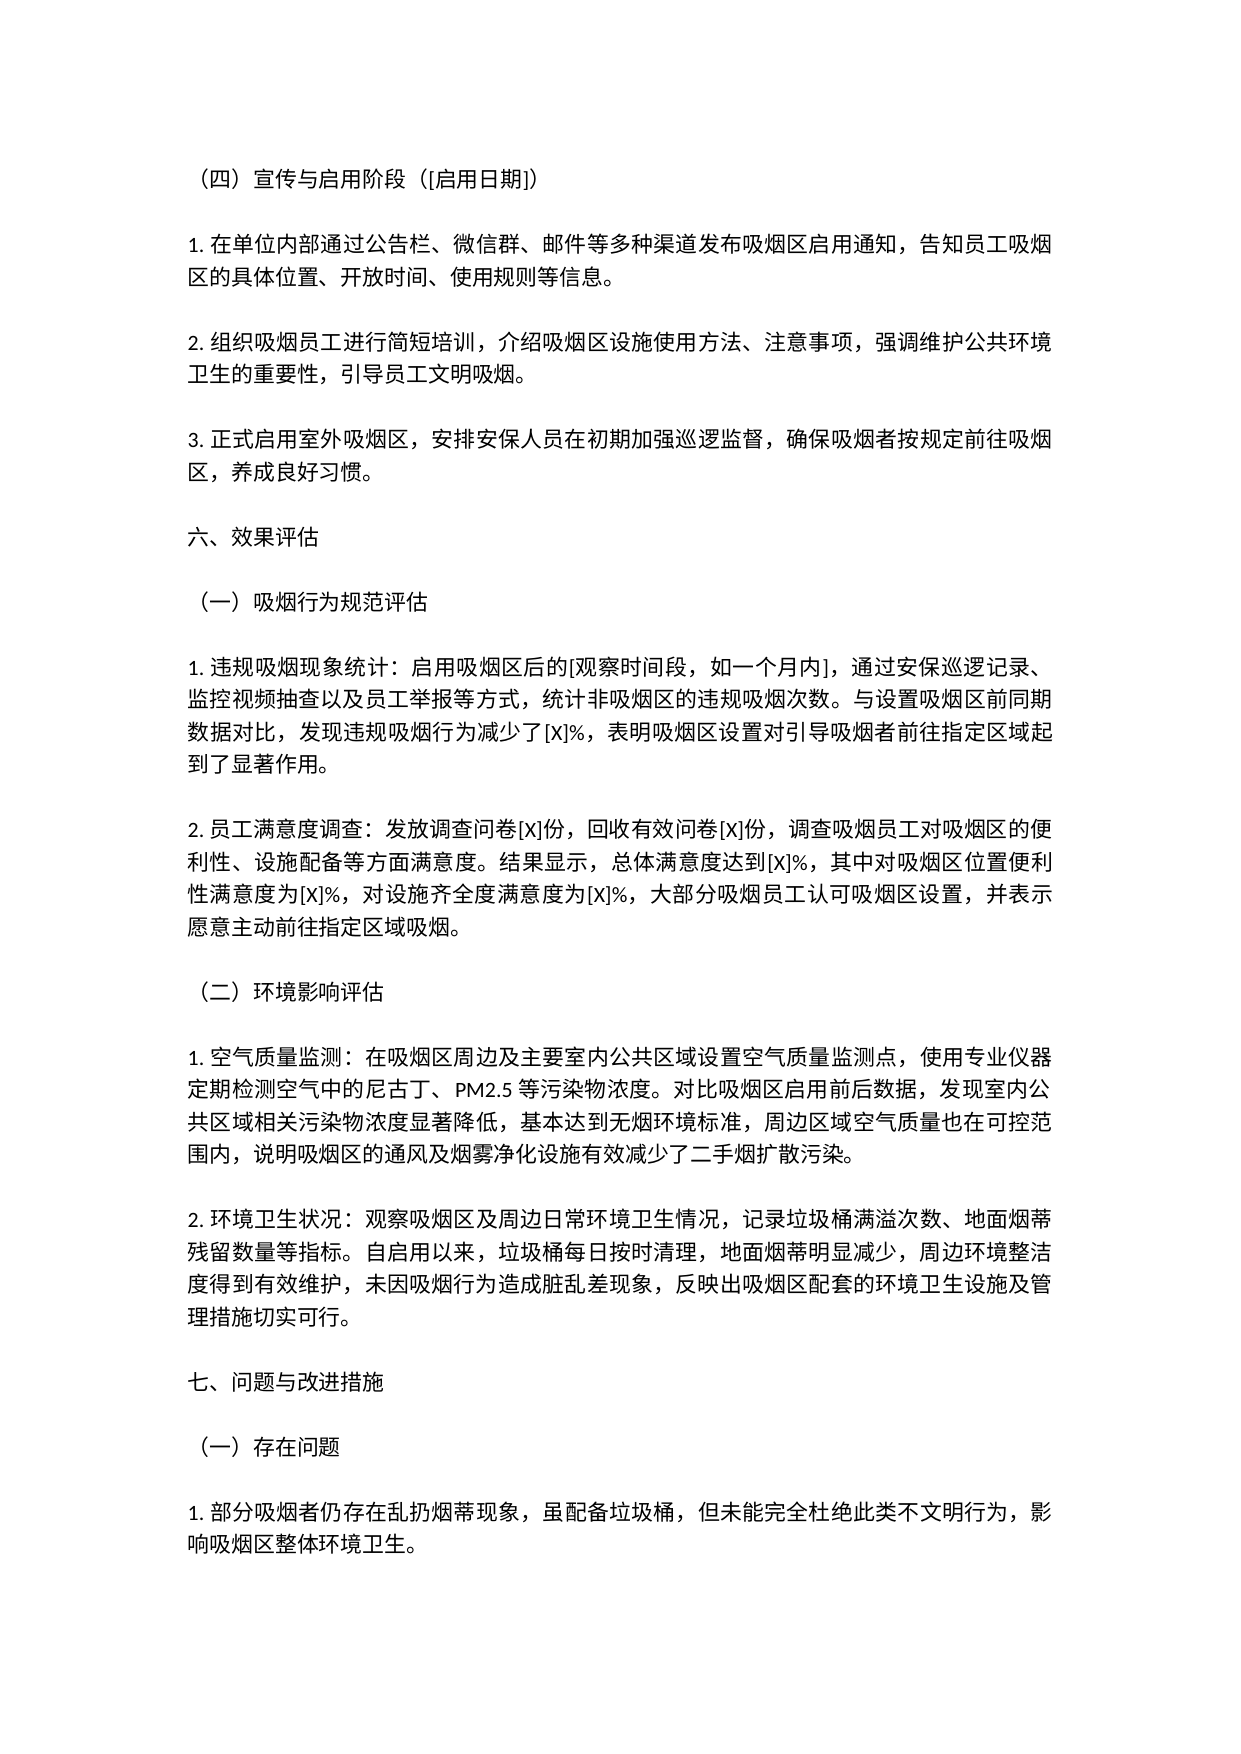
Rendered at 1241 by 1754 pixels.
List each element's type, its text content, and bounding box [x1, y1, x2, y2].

text 1. 空气质量监测：在吸烟区周边及主要室内公共区域设置空气质量监测点，使用专业仪器定期检测空气中的尼古丁、PM2.5 等污染物浓度。对比吸烟区启用前后数据，发现室内公共区域相关污染物浓度显著降低，基本达到无烟环境标准，周边区域空气质量也在可控范围内，说明吸烟区的通风及烟雾净化设施有效减少了二手烟扩散污染。 [187, 1039, 1053, 1169]
text 2. 员工满意度调查：发放调查问卷[X]份，回收有效问卷[X]份，调查吸烟员工对吸烟区的便利性、设施配备等方面满意度。结果显示，总体满意度达到[X]%，其中对吸烟区位置便利性满意度为[X]%，对设施齐全度满意度为[X]%，大部分吸烟员工认可吸烟区设置，并表示愿意主动前往指定区域吸烟。 [187, 812, 1053, 942]
text 七、问题与改进措施 [187, 1364, 1053, 1397]
text （二）环境影响评估 [187, 974, 1053, 1007]
text 2. 组织吸烟员工进行简短培训，介绍吸烟区设施使用方法、注意事项，强调维护公共环境卫生的重要性，引导员工文明吸烟。 [187, 324, 1053, 389]
text 3. 正式启用室外吸烟区，安排安保人员在初期加强巡逻监督，确保吸烟者按规定前往吸烟区，养成良好习惯。 [187, 422, 1053, 487]
text 1. 在单位内部通过公告栏、微信群、邮件等多种渠道发布吸烟区启用通知，告知员工吸烟区的具体位置、开放时间、使用规则等信息。 [187, 227, 1053, 292]
text （四）宣传与启用阶段（[启用日期]） [187, 162, 1053, 194]
text 1. 部分吸烟者仍存在乱扔烟蒂现象，虽配备垃圾桶，但未能完全杜绝此类不文明行为，影响吸烟区整体环境卫生。 [187, 1494, 1053, 1559]
text 六、效果评估 [187, 519, 1053, 552]
text （一）存在问题 [187, 1429, 1053, 1462]
text 1. 违规吸烟现象统计：启用吸烟区后的[观察时间段，如一个月内]，通过安保巡逻记录、监控视频抽查以及员工举报等方式，统计非吸烟区的违规吸烟次数。与设置吸烟区前同期数据对比，发现违规吸烟行为减少了[X]%，表明吸烟区设置对引导吸烟者前往指定区域起到了显著作用。 [187, 649, 1053, 779]
text 2. 环境卫生状况：观察吸烟区及周边日常环境卫生情况，记录垃圾桶满溢次数、地面烟蒂残留数量等指标。自启用以来，垃圾桶每日按时清理，地面烟蒂明显减少，周边环境整洁度得到有效维护，未因吸烟行为造成脏乱差现象，反映出吸烟区配套的环境卫生设施及管理措施切实可行。 [187, 1202, 1053, 1332]
text （一）吸烟行为规范评估 [187, 584, 1053, 617]
